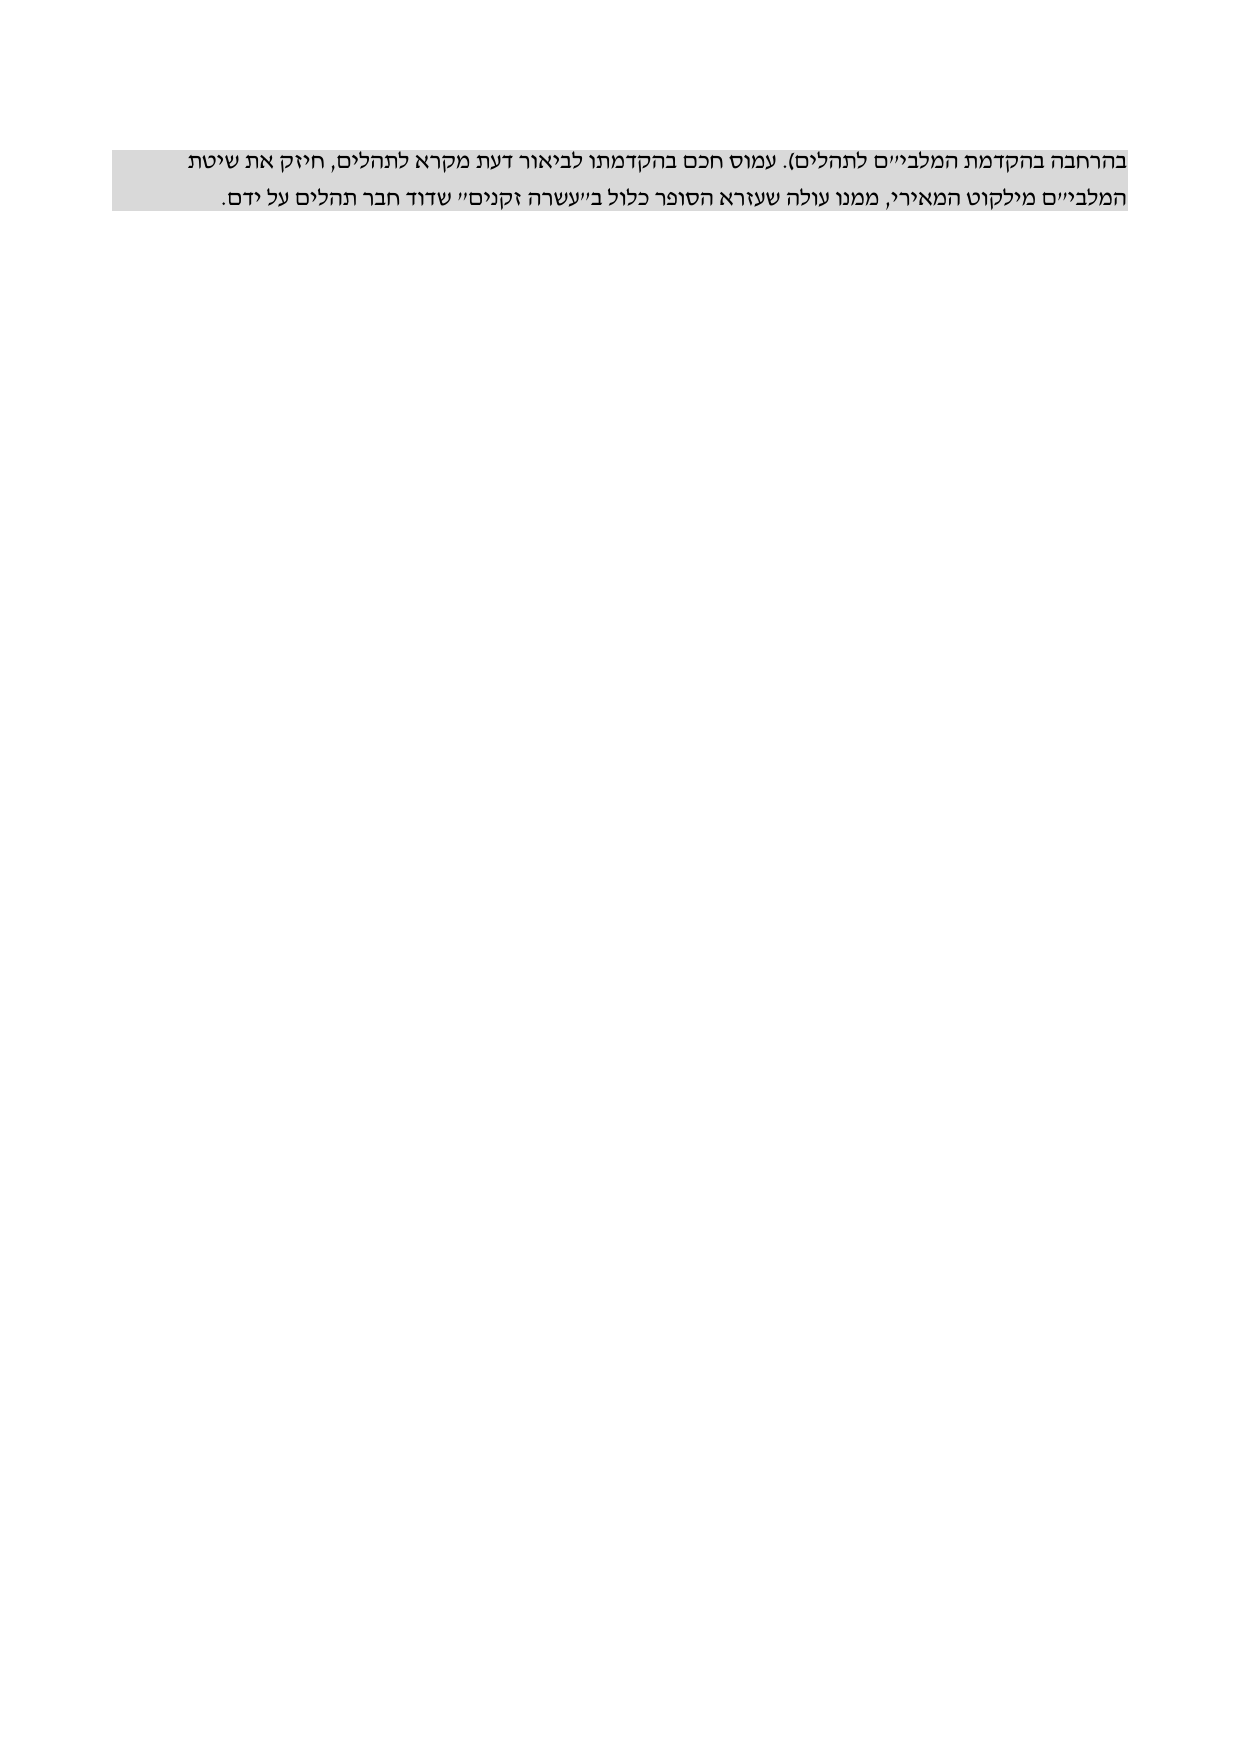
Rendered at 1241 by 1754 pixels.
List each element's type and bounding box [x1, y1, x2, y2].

text [112, 150, 1128, 211]
